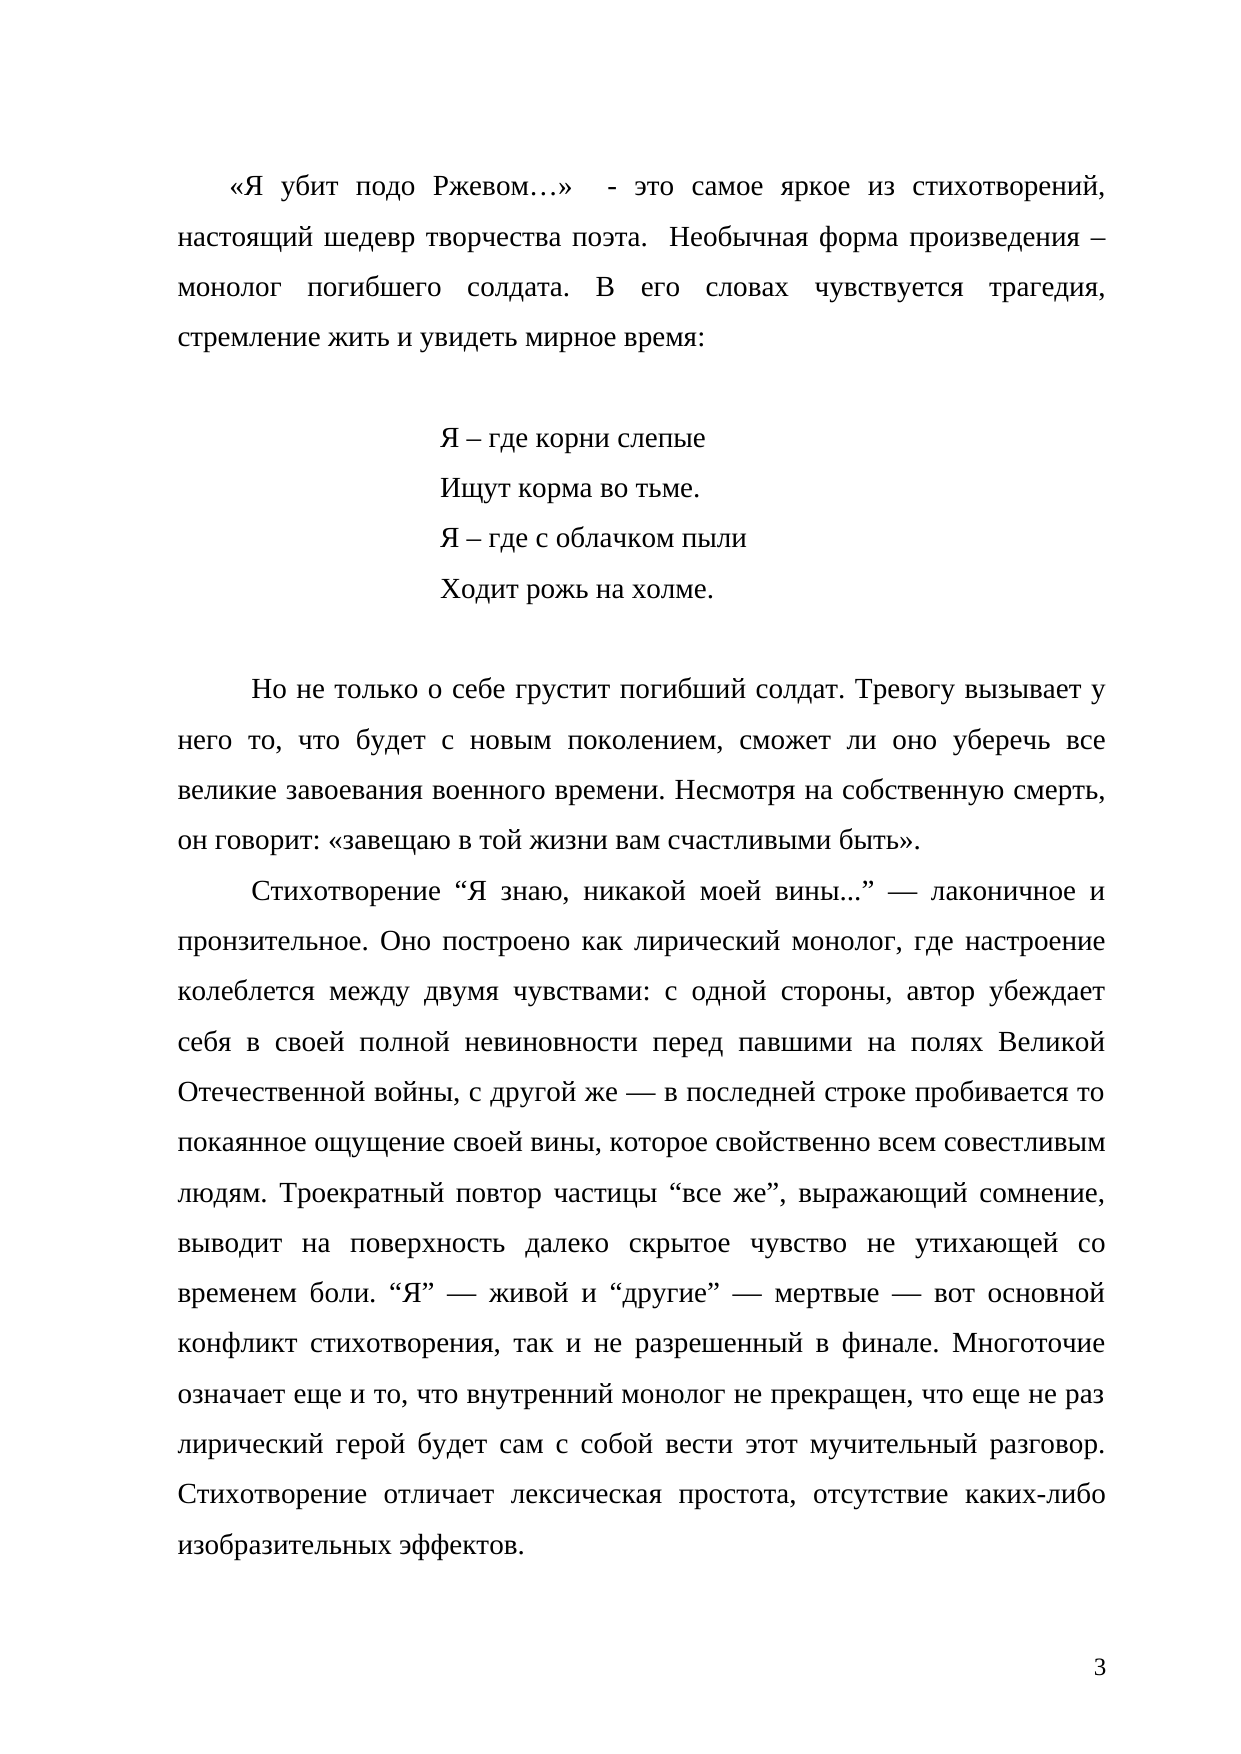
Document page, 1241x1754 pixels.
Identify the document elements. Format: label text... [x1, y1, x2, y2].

text Я – где корни слепые Ищут корма во тьме. Я – где с облачком пыли Ходит рожь на холме. [440, 420, 1106, 604]
text «Я убит подо Ржевом…» - это самое яркое из стихотворений, настоящий шедевр творчества поэта. Необычная форма произведения – монолог погибшего солдата. В его словах чувствуется трагедия, стремление жить и увидеть мирное время: [177, 168, 1106, 353]
text Стихотворение “Я знаю, никакой моей вины...” — лаконичное и пронзительное. Оно построено как лирический монолог, где настроение колеблется между двумя чувствами: с одной стороны, автор убеждает себя в своей полной невиновности перед павшими на полях Великой Отечественной войны, с другой же — в последней строке пробивается то покаянное ощущение своей вины, которое свойственно всем совестливым людям. Троекратный повтор частицы “все же”, выражающий сомнение, выводит на поверхность далеко скрытое чувство не утихающей со временем боли. “Я” — живой и “другие” — мертвые — вот основной конфликт стихотворения, так и не разрешенный в финале. Многоточие означает еще и то, что внутренний монолог не прекращен, что еще не раз лирический герой будет сам с собой вести этот мучительный разговор. Стихотворение отличает лексическая простота, отсутствие каких-либо изобразительных эффектов. [177, 873, 1106, 1560]
text Но не только о себе грустит погибший солдат. Тревогу вызывает у него то, что будет с новым поколением, сможет ли оно уберечь все великие завоевания военного времени. Несмотря на собственную смерть, он говорит: «завещаю в той жизни вам счастливыми быть». [177, 672, 1106, 856]
